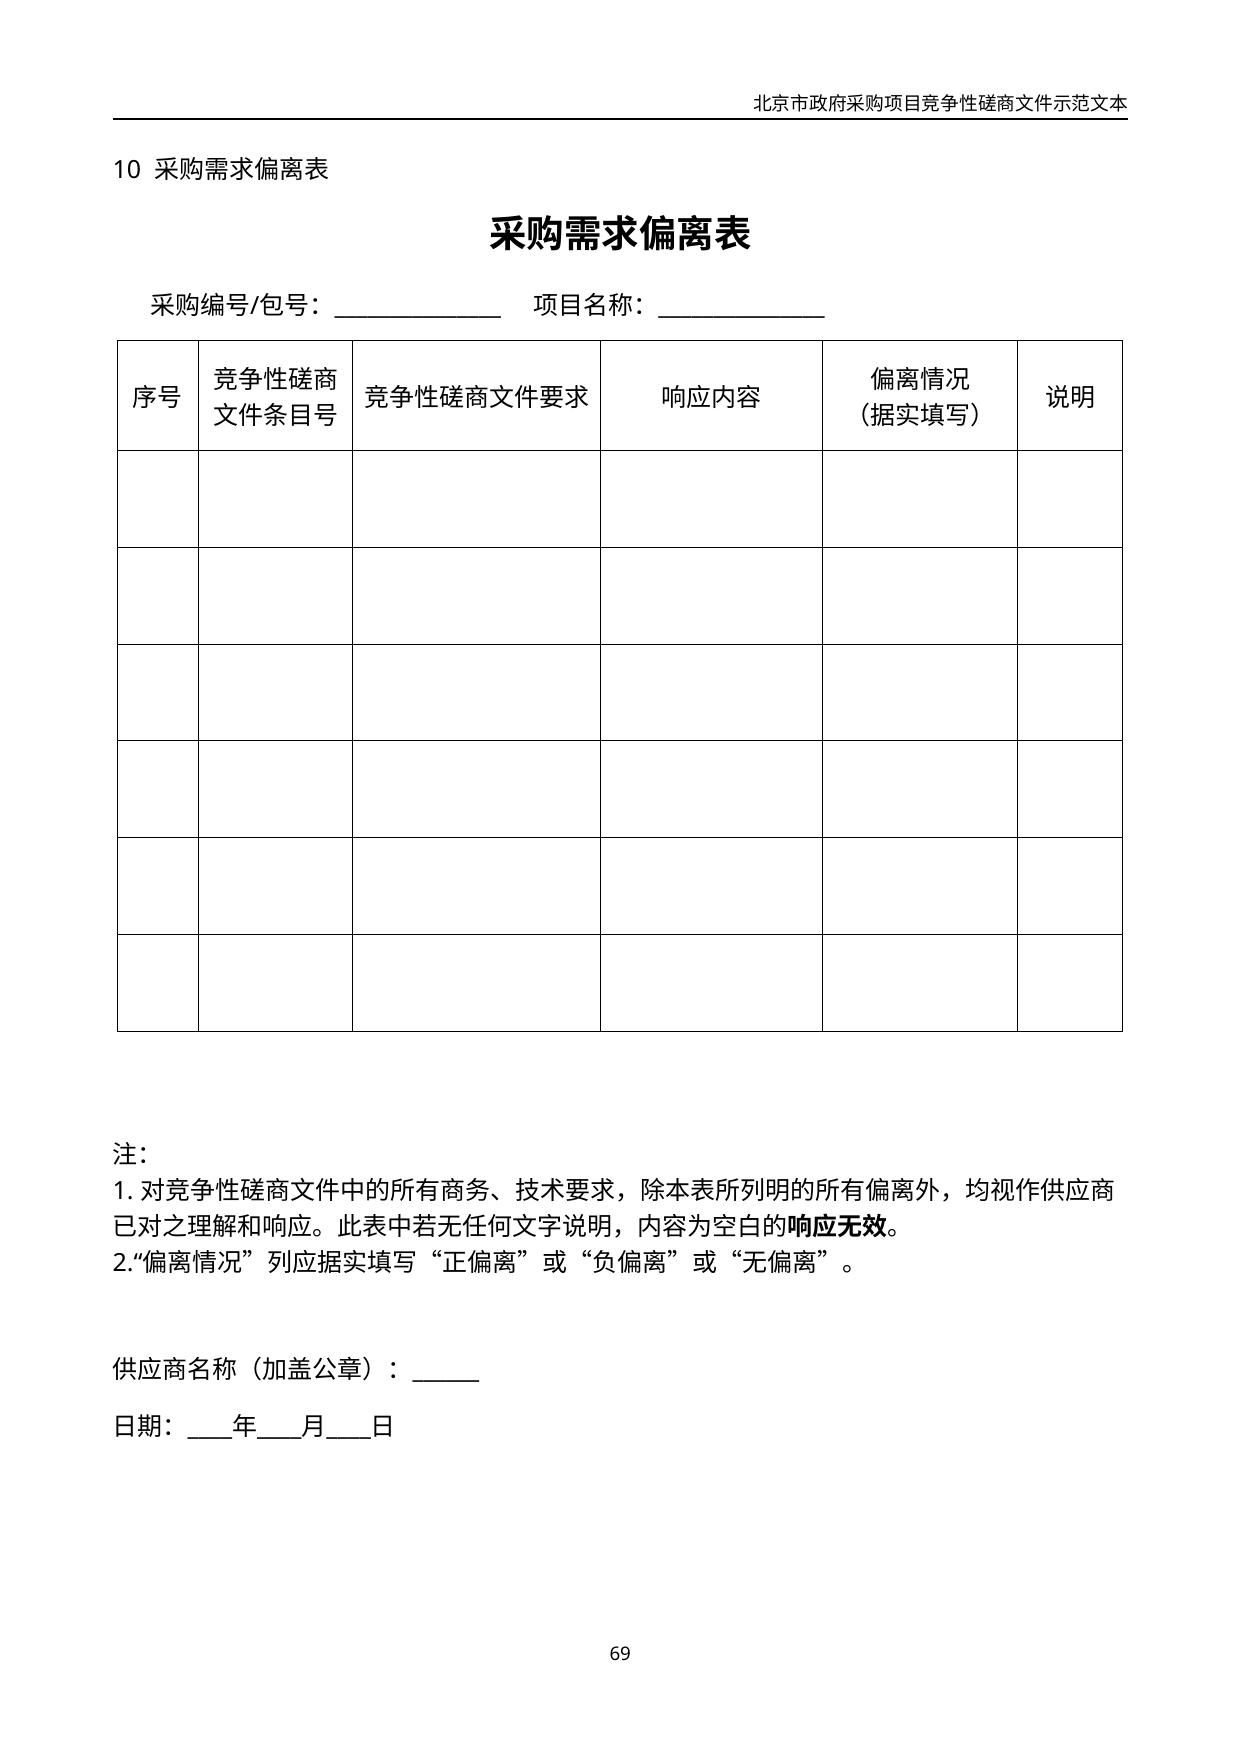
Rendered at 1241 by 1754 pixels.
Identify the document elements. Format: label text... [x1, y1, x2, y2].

text 注： [112, 1134, 1128, 1170]
table_cell [199, 741, 352, 837]
text 日期：____年____月____日 [112, 1407, 1090, 1443]
table_cell [353, 935, 600, 1031]
table_header 序号 [118, 341, 198, 450]
table_cell [601, 935, 822, 1031]
table_cell [118, 451, 198, 547]
table_header 说明 [1018, 341, 1122, 450]
table_cell [1018, 838, 1122, 934]
table_cell [353, 741, 600, 837]
table_cell [601, 548, 822, 643]
table_cell [823, 548, 1017, 643]
table_cell [118, 935, 198, 1031]
table_cell [118, 645, 198, 740]
table_cell [1018, 645, 1122, 740]
table_cell [823, 645, 1017, 740]
table_cell [118, 741, 198, 837]
table_cell [823, 451, 1017, 547]
table_cell [823, 741, 1017, 837]
table_cell [353, 451, 600, 547]
table_header 竞争性磋商文件条目号 [199, 341, 352, 450]
table_cell [199, 935, 352, 1031]
table_cell [823, 838, 1017, 934]
table_cell [601, 741, 822, 837]
table_cell [353, 548, 600, 643]
table_cell [1018, 451, 1122, 547]
table_cell [199, 838, 352, 934]
table_cell [1018, 935, 1122, 1031]
table_cell [1018, 548, 1122, 643]
table_header 偏离情况 （据实填写） [823, 341, 1017, 450]
table_cell [118, 548, 198, 643]
text 10 采购需求偏离表 [112, 150, 1128, 186]
text 1. 对竞争性磋商文件中的所有商务、技术要求，除本表所列明的所有偏离外，均视作供应商已对之理解和响应。此表中若无任何文字说明，内容为空白的响应无效。 [112, 1170, 1128, 1243]
text 2.“偏离情况”列应据实填写“正偏离”或“负偏离”或“无偏离”。 [112, 1243, 1128, 1279]
table_cell [118, 838, 198, 934]
table_cell [601, 645, 822, 740]
table_cell [199, 548, 352, 643]
table_cell [199, 451, 352, 547]
text 采购需求偏离表 [112, 204, 1128, 259]
table_cell [199, 645, 352, 740]
table_header 竞争性磋商文件要求 [353, 341, 600, 450]
text 供应商名称（加盖公章）：______ [112, 1350, 1090, 1386]
table_cell [1018, 741, 1122, 837]
table_header 响应内容 [601, 341, 822, 450]
table_cell [823, 935, 1017, 1031]
table_cell [601, 451, 822, 547]
text 采购编号/包号：_______________ 项目名称：_______________ [112, 286, 1128, 322]
table_cell [353, 645, 600, 740]
table_cell [601, 838, 822, 934]
table_cell [353, 838, 600, 934]
